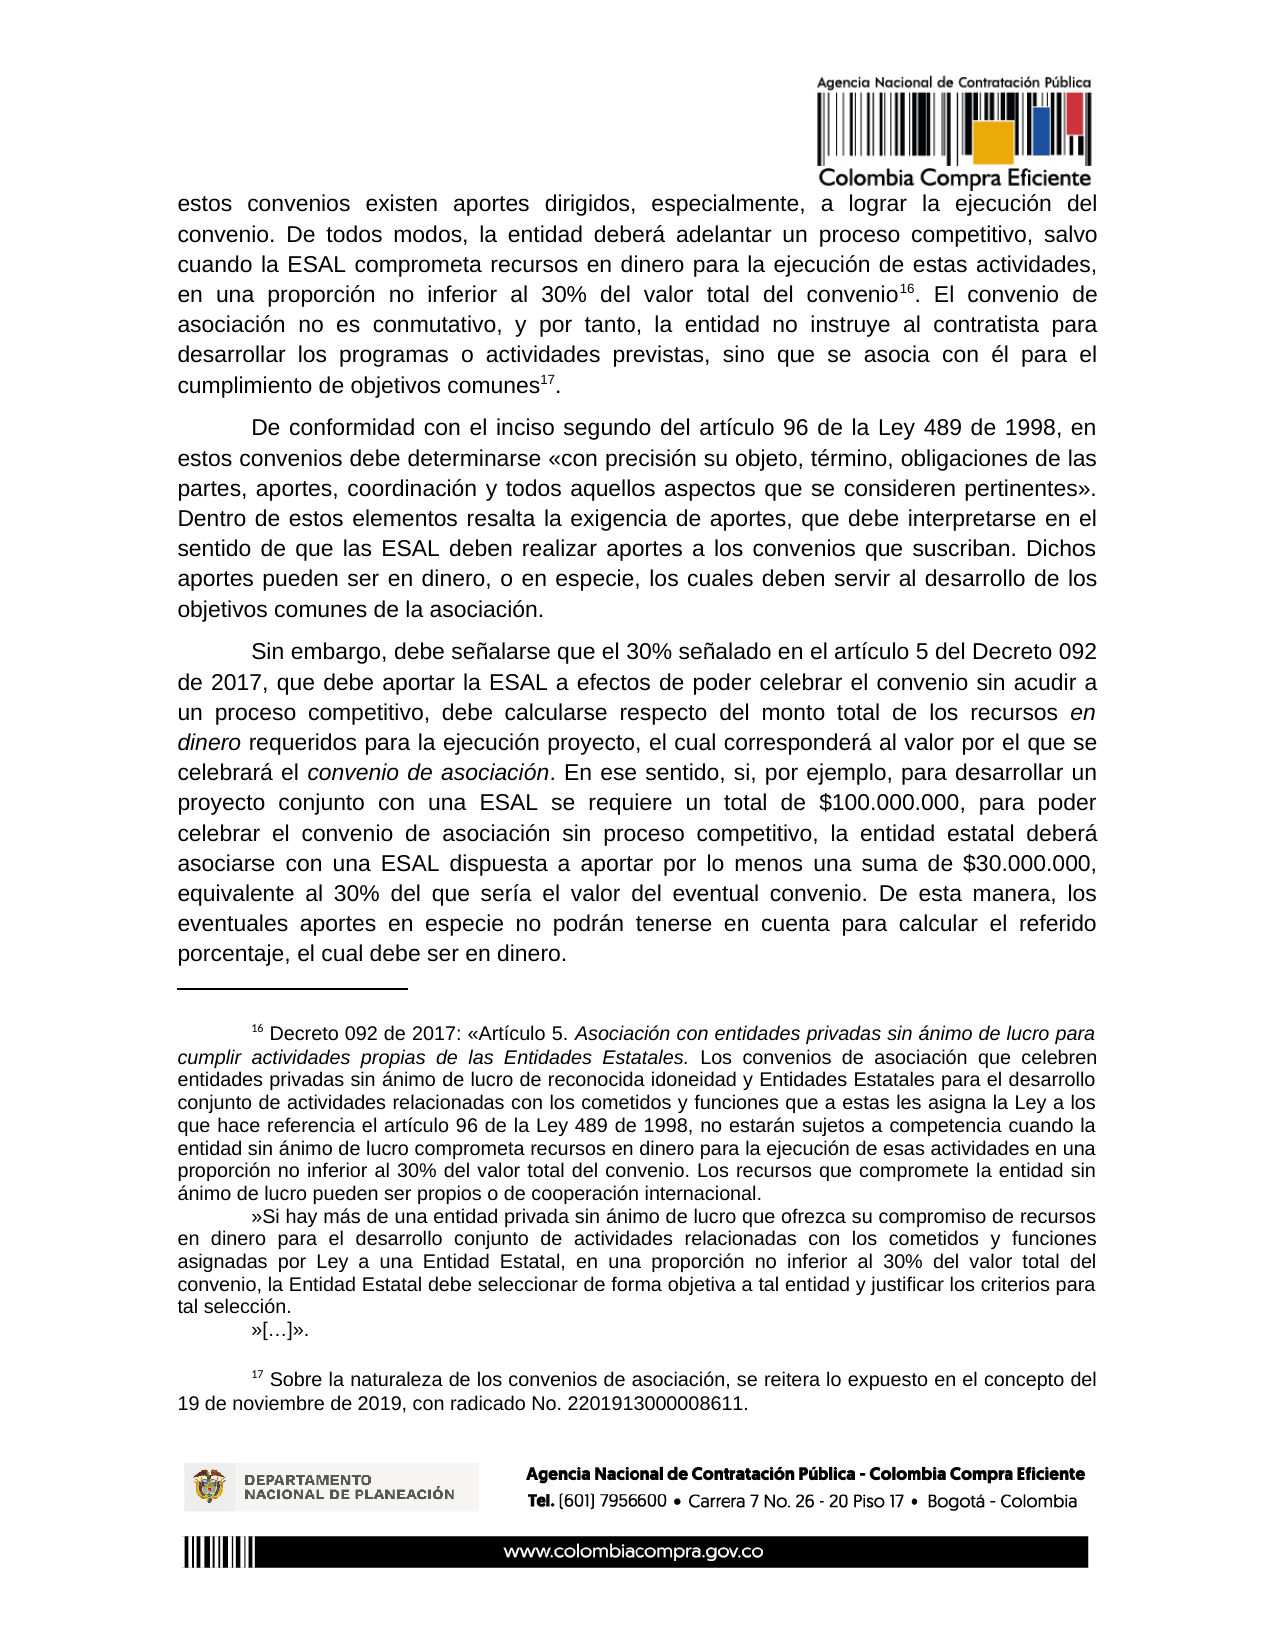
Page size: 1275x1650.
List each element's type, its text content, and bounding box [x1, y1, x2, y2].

picture [810, 73, 1098, 191]
picture [177, 1439, 1098, 1577]
text De conformidad con el inciso segundo del artículo 96 de la Ley 489 de 1998, en estos convenios debe determinarse «con precisión su objeto, término, obligaciones de las partes, aportes, coordinación y todos aquellos aspectos que se consideren pertinentes». Dentro de estos elementos resalta la exigencia de aportes, que debe interpretarse en el sentido de que las ESAL deben realizar aportes a los convenios que suscriban. Dichos aportes pueden ser en dinero, o en especie, los cuales deben servir al desarrollo de los objetivos comunes de la asociación. [177, 414, 1098, 622]
text Sin embargo, debe señalarse que el 30% señalado en el artículo 5 del Decreto 092 de 2017, que debe aportar la ESAL a efectos de poder celebrar el convenio sin acudir a un proceso competitivo, debe calcularse respecto del monto total de los recursos en dinero requeridos para la ejecución proyecto, el cual corresponderá al valor por el que se celebrará el convenio de asociación. En ese sentido, si, por ejemplo, para desarrollar un proyecto conjunto con una ESAL se requiere un total de $100.000.000, para poder celebrar el convenio de asociación sin proceso competitivo, la entidad estatal deberá asociarse con una ESAL dispuesta a aportar por lo menos una suma de $30.000.000, equivalente al 30% del que sería el valor del eventual convenio. De esta manera, los eventuales aportes en especie no podrán tenerse en cuenta para calcular el referido porcentaje, el cual debe ser en dinero. [177, 638, 1098, 967]
